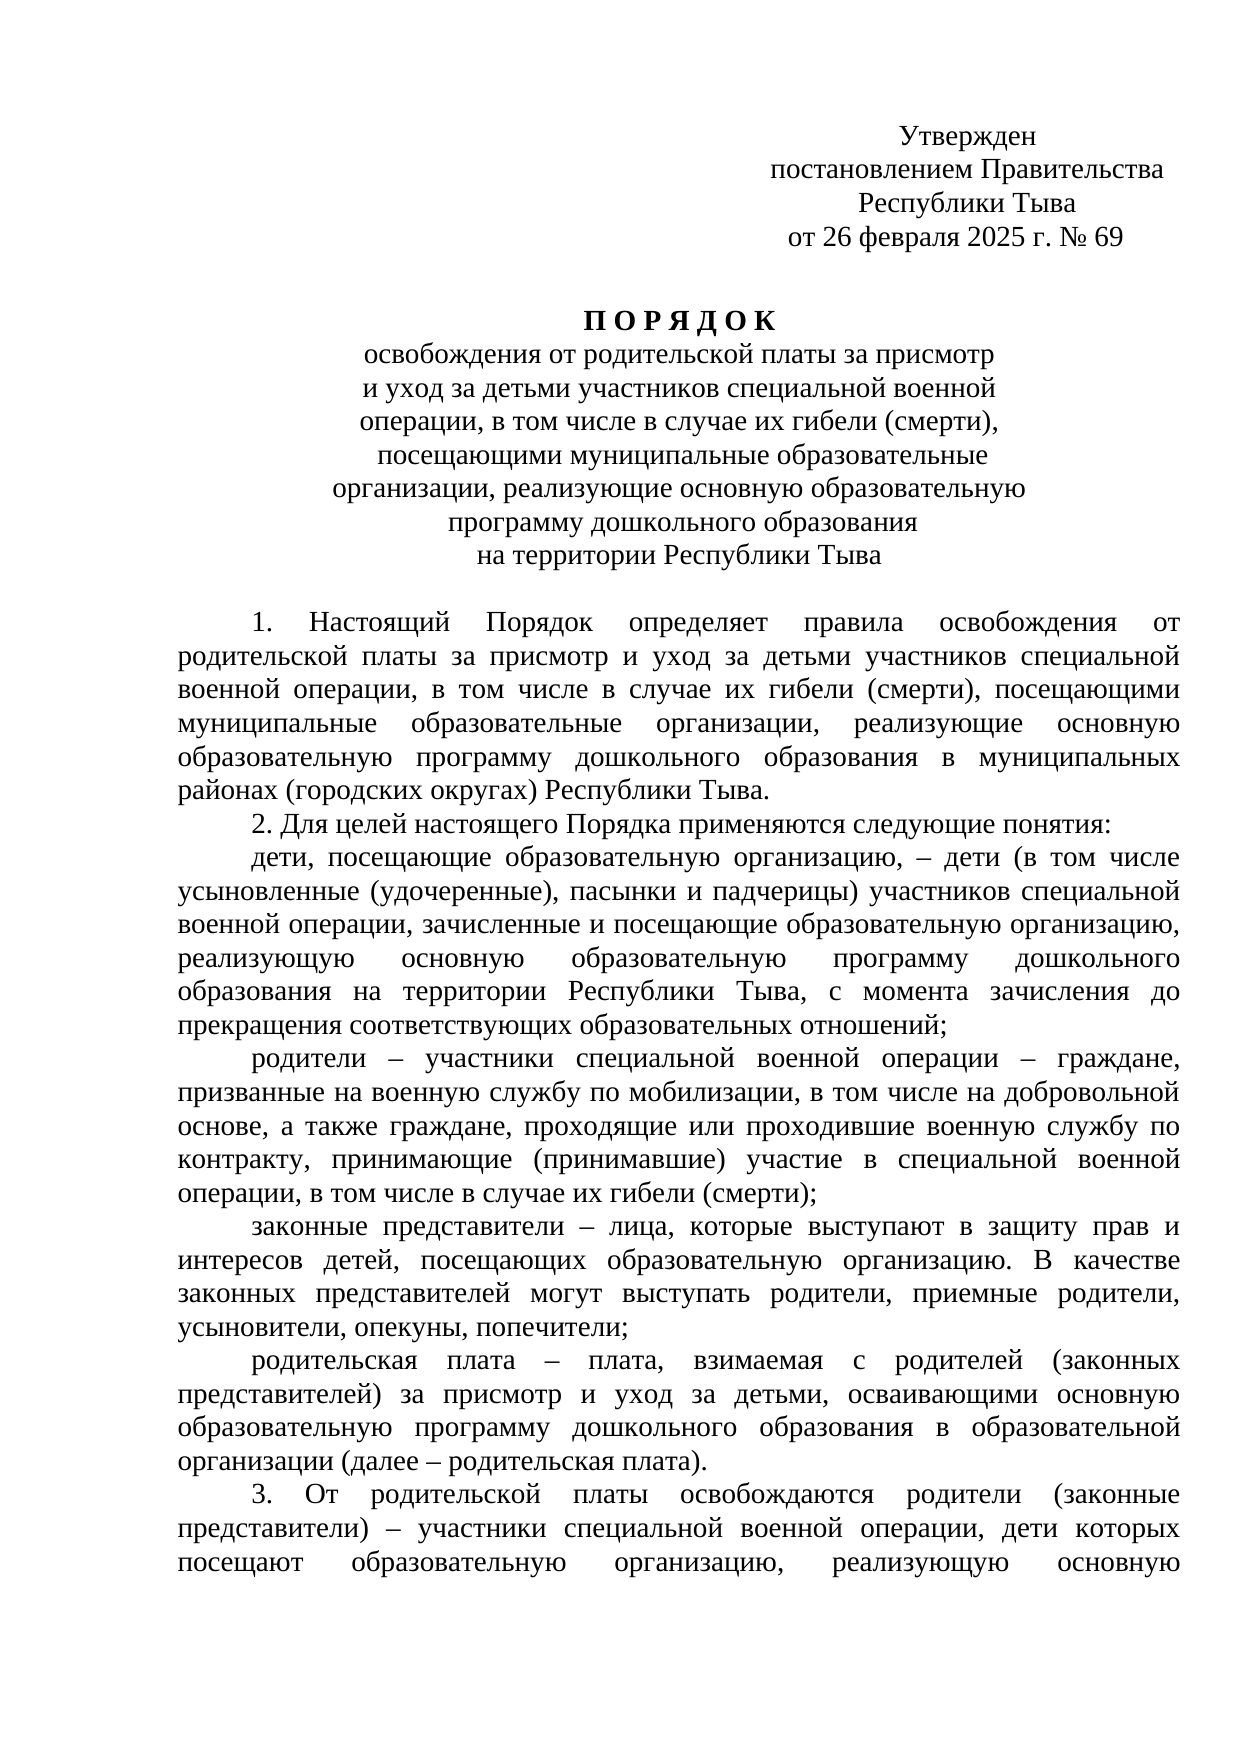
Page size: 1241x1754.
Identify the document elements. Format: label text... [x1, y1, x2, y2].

text операции, в том числе в случае их гибели (смерти), [177, 403, 1181, 437]
text освобождения от родительской платы за присмотр [177, 336, 1181, 370]
text законные представители – лица, которые выступают в защиту прав и интересов детей, посещающих образовательную организацию. В качестве законных представителей могут выступать родители, приемные родители, усыновители, опекуны, попечители; [177, 1208, 1181, 1342]
text 1. Настоящий Порядок определяет правила освобождения от родительской платы за присмотр и уход за детьми участников специальной военной операции, в том числе в случае их гибели (смерти), посещающими муниципальные образовательные организации, реализующие основную образовательную программу дошкольного образования в муниципальных районах (городских округах) Республики Тыва. [177, 604, 1181, 806]
text и уход за детьми участников специальной военной [177, 370, 1181, 403]
text организации, реализующие основную образовательную [177, 470, 1181, 504]
text родительская плата – плата, взимаемая с родителей (законных представителей) за присмотр и уход за детьми, осваивающими основную образовательную программу дошкольного образования в образовательной организации (далее – родительская плата). [177, 1342, 1181, 1477]
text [177, 1477, 1181, 1577]
text Республики Тыва [753, 185, 1181, 219]
text посещающими муниципальные образовательные [177, 437, 1181, 470]
text дети, посещающие образовательную организацию, – дети (в том числе усыновленные (удочеренные), пасынки и падчерицы) участников специальной военной операции, зачисленные и посещающие образовательную организацию, реализующую основную образовательную программу дошкольного образования на территории Республики Тыва, с момента зачисления до прекращения соответствующих образовательных отношений; [177, 839, 1181, 1041]
text 2. Для целей настоящего Порядка применяются следующие понятия: [177, 806, 1181, 839]
text Утвержден [753, 118, 1181, 152]
text родители – участники специальной военной операции – граждане, призванные на военную службу по мобилизации, в том числе на добровольной основе, а также граждане, проходящие или проходившие военную службу по контракту, принимающие (принимавшие) участие в специальной военной операции, в том числе в случае их гибели (смерти); [177, 1041, 1181, 1208]
text программу дошкольного образования [177, 504, 1181, 537]
text постановлением Правительства [753, 152, 1181, 185]
text П О Р Я Д О К [177, 303, 1181, 336]
text от 26 февраля 2025 г. № 69 [620, 219, 1181, 252]
text на территории Республики Тыва [177, 537, 1181, 571]
